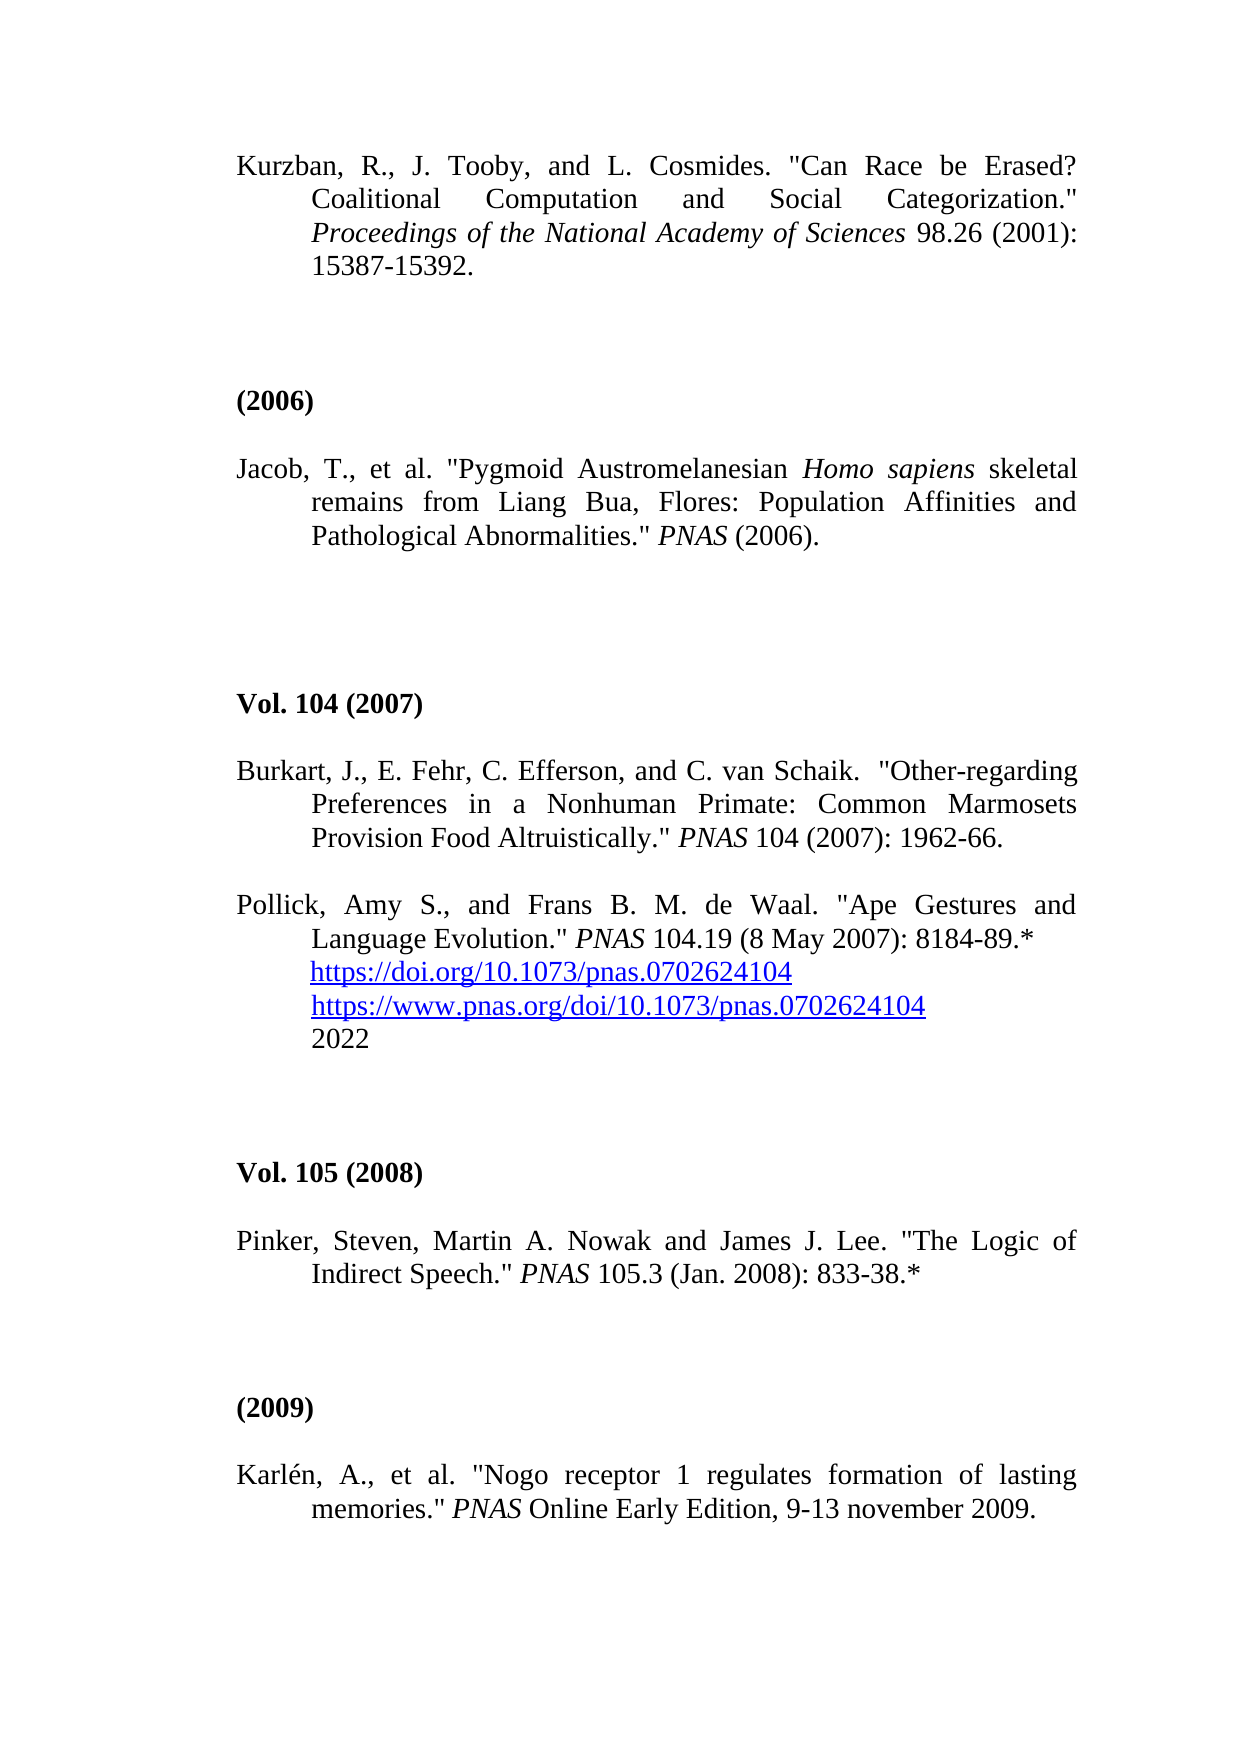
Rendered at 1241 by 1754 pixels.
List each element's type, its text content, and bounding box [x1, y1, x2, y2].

text Karlén, A., et al. "Nogo receptor 1 regulates formation of lasting memories." PNAS Online Early Edition, 9-13 november 2009. [236, 1457, 1078, 1524]
text https://doi.org/10.1073/pnas.0702624104 [236, 954, 1078, 988]
text Jacob, T., et al. "Pygmoid Austromelanesian Homo sapiens skeletal remains from Liang Bua, Flores: Population Affinities and Pathological Abnormalities." PNAS (2006). [236, 451, 1078, 551]
text Burkart, J., E. Fehr, C. Efferson, and C. van Schaik. "Other-regarding Preferences in a Nonhuman Primate: Common Marmosets Provision Food Altruistically." PNAS 104 (2007): 1962-66. [236, 753, 1078, 854]
text (2009) [236, 1390, 1078, 1424]
text Pollick, Amy S., and Frans B. M. de Waal. "Ape Gestures and Language Evolution." PNAS 104.19 (8 May 2007): 8184-89.* [236, 887, 1078, 954]
text (2006) [236, 383, 1078, 417]
text Vol. 105 (2008) [236, 1156, 1078, 1189]
text Pinker, Steven, Martin A. Nowak and James J. Lee. "The Logic of Indirect Speech." PNAS 105.3 (Jan. 2008): 833-38.* [236, 1223, 1078, 1290]
text Vol. 104 (2007) [236, 686, 1078, 719]
text Kurzban, R., J. Tooby, and L. Cosmides. "Can Race be Erased? Coalitional Computation and Social Categorization." Proceedings of the National Academy of Sciences 98.26 (2001): 15387-15392. [236, 148, 1078, 282]
text 2022 [236, 1021, 1078, 1055]
text https://www.pnas.org/doi/10.1073/pnas.0702624104 [236, 988, 1078, 1021]
